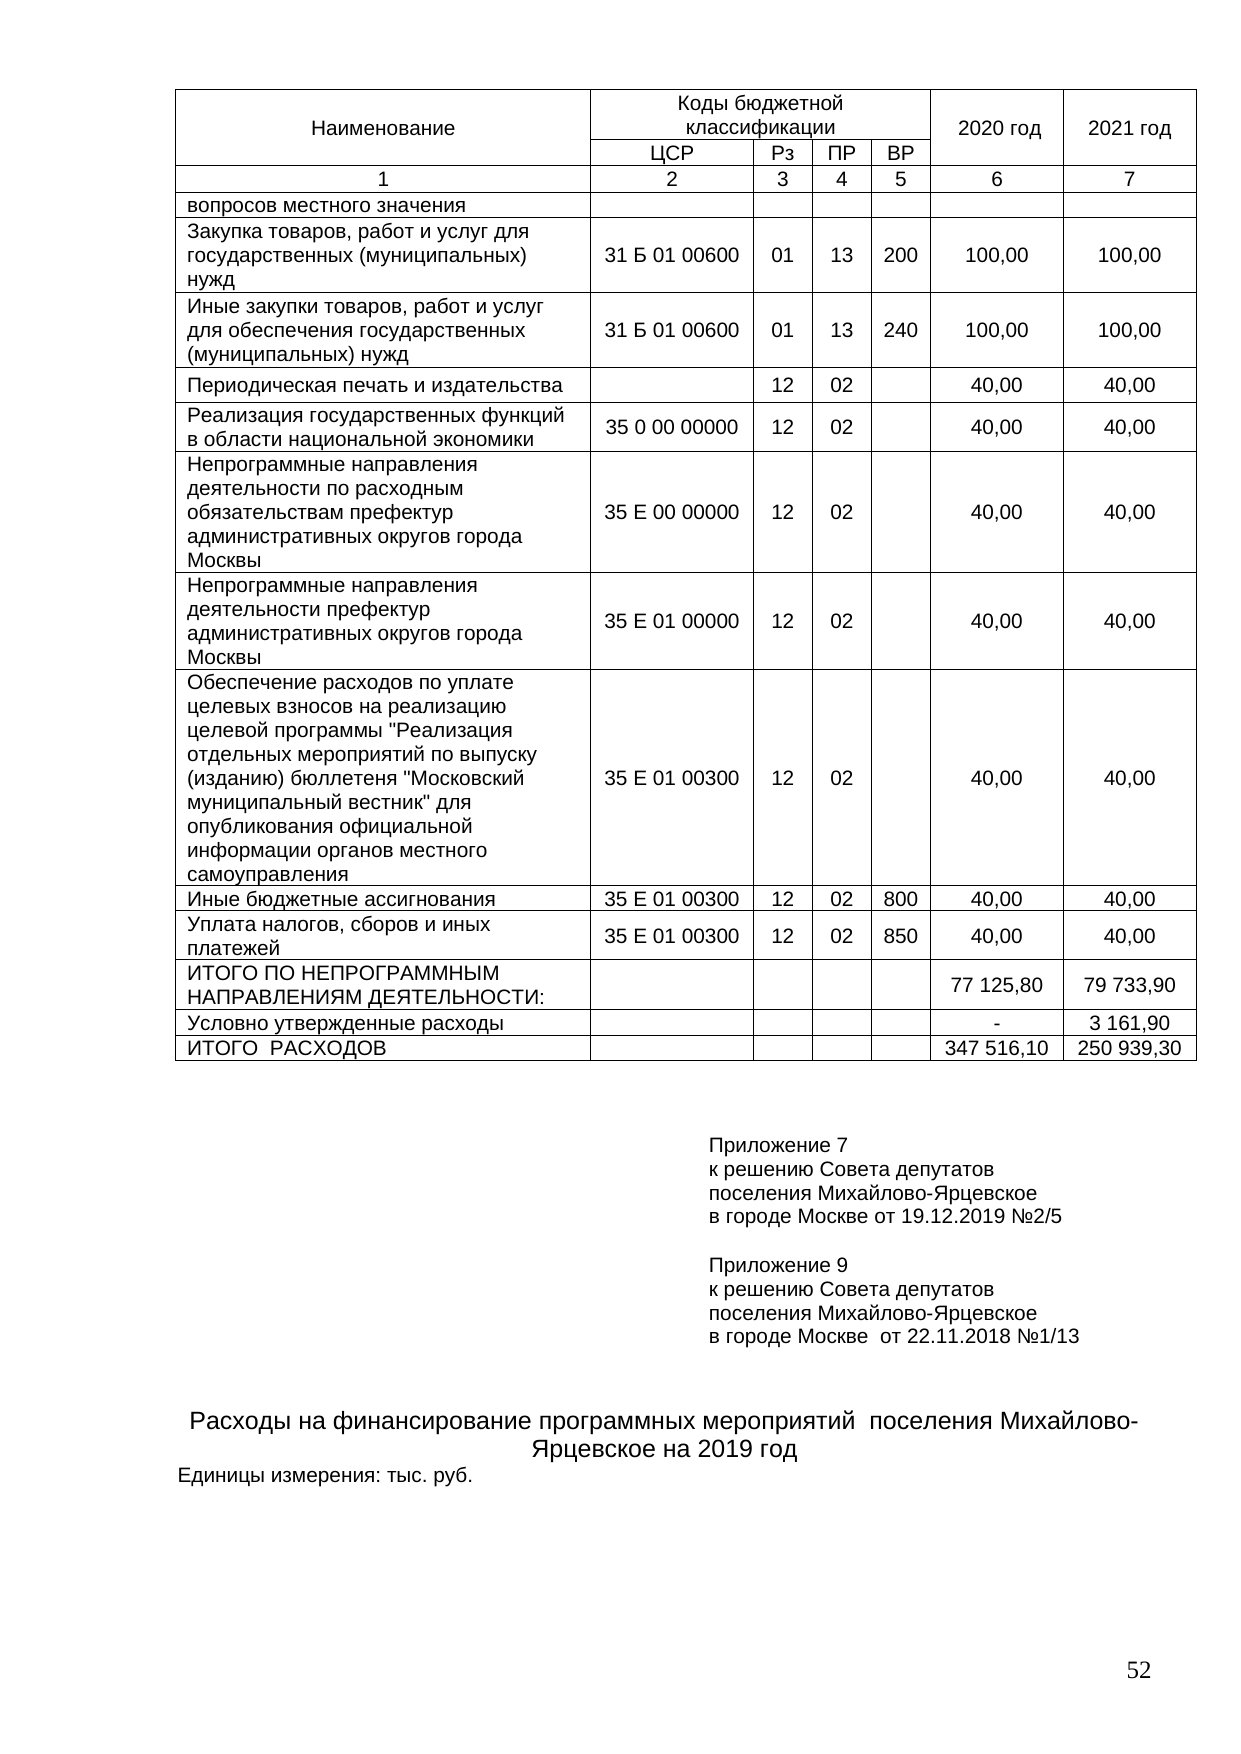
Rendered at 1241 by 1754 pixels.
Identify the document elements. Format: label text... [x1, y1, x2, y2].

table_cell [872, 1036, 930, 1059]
text поселения Михайлово-Ярцевское [709, 1300, 1152, 1324]
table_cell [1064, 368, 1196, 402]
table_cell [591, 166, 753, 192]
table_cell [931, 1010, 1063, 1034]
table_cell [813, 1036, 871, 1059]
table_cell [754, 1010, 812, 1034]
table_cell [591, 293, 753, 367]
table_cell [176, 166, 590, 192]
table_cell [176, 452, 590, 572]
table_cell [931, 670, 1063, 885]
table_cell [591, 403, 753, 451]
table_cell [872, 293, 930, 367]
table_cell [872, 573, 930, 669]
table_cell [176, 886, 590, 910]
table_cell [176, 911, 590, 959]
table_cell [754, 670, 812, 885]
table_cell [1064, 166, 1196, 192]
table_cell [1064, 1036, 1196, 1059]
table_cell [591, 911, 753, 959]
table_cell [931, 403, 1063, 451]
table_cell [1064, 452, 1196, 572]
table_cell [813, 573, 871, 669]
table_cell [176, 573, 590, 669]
text Приложение 9 [709, 1252, 1152, 1276]
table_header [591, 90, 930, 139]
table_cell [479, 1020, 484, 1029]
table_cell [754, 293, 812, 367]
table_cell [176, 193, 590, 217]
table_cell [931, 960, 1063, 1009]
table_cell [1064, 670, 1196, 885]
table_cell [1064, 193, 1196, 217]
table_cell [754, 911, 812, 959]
text Единицы измерения: тыс. руб. [177, 1463, 1152, 1487]
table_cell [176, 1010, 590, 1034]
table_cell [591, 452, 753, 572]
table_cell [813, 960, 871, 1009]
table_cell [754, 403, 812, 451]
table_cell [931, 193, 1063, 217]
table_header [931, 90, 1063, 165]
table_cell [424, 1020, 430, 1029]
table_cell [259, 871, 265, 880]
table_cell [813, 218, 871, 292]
text в городе Москве от 22.11.2018 №1/13 [709, 1324, 1152, 1348]
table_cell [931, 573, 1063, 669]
text поселения Михайлово-Ярцевское [709, 1180, 1152, 1204]
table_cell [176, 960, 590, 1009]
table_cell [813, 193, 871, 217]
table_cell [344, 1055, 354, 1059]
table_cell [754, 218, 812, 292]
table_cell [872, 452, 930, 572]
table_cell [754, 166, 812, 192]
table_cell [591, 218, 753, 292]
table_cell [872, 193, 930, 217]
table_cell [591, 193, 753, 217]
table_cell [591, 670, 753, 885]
text Приложение 7 [709, 1132, 1152, 1156]
text к решению Совета депутатов [709, 1276, 1152, 1300]
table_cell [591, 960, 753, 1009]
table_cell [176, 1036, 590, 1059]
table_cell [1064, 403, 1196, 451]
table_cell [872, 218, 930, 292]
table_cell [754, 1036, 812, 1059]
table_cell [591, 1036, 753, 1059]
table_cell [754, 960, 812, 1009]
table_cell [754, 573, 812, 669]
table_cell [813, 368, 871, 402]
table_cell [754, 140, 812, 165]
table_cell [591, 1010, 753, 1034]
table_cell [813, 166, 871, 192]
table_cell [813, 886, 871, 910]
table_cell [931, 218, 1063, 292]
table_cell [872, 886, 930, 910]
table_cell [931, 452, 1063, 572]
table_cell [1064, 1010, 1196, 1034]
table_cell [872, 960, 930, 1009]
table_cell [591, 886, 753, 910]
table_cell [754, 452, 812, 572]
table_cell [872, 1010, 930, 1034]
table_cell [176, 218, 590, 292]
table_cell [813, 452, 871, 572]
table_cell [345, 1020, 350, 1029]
text к решению Совета депутатов [709, 1156, 1152, 1180]
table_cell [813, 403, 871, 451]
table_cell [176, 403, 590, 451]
text Расходы на финансирование программных мероприятий поселения Михайлово-Ярцевское на 2019 год [177, 1406, 1152, 1463]
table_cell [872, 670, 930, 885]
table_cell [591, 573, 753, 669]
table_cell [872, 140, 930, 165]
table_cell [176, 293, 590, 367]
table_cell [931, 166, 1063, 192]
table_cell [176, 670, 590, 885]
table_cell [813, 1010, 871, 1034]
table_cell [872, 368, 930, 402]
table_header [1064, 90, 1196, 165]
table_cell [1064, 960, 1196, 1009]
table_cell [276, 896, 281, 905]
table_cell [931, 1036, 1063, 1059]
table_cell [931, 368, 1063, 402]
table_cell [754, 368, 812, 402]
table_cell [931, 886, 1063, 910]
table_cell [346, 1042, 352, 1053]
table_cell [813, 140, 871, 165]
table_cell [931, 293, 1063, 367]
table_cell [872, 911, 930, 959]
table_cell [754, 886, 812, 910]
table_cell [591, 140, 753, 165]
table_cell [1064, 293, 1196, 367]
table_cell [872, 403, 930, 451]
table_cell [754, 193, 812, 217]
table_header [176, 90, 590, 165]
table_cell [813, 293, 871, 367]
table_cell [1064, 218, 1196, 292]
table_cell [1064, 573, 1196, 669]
text в городе Москве от 19.12.2019 №2/5 [709, 1204, 1152, 1228]
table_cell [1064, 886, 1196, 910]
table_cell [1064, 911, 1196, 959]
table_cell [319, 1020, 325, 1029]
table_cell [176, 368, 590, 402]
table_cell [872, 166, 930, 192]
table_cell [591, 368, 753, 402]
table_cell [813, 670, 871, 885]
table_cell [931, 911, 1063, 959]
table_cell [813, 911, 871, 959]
